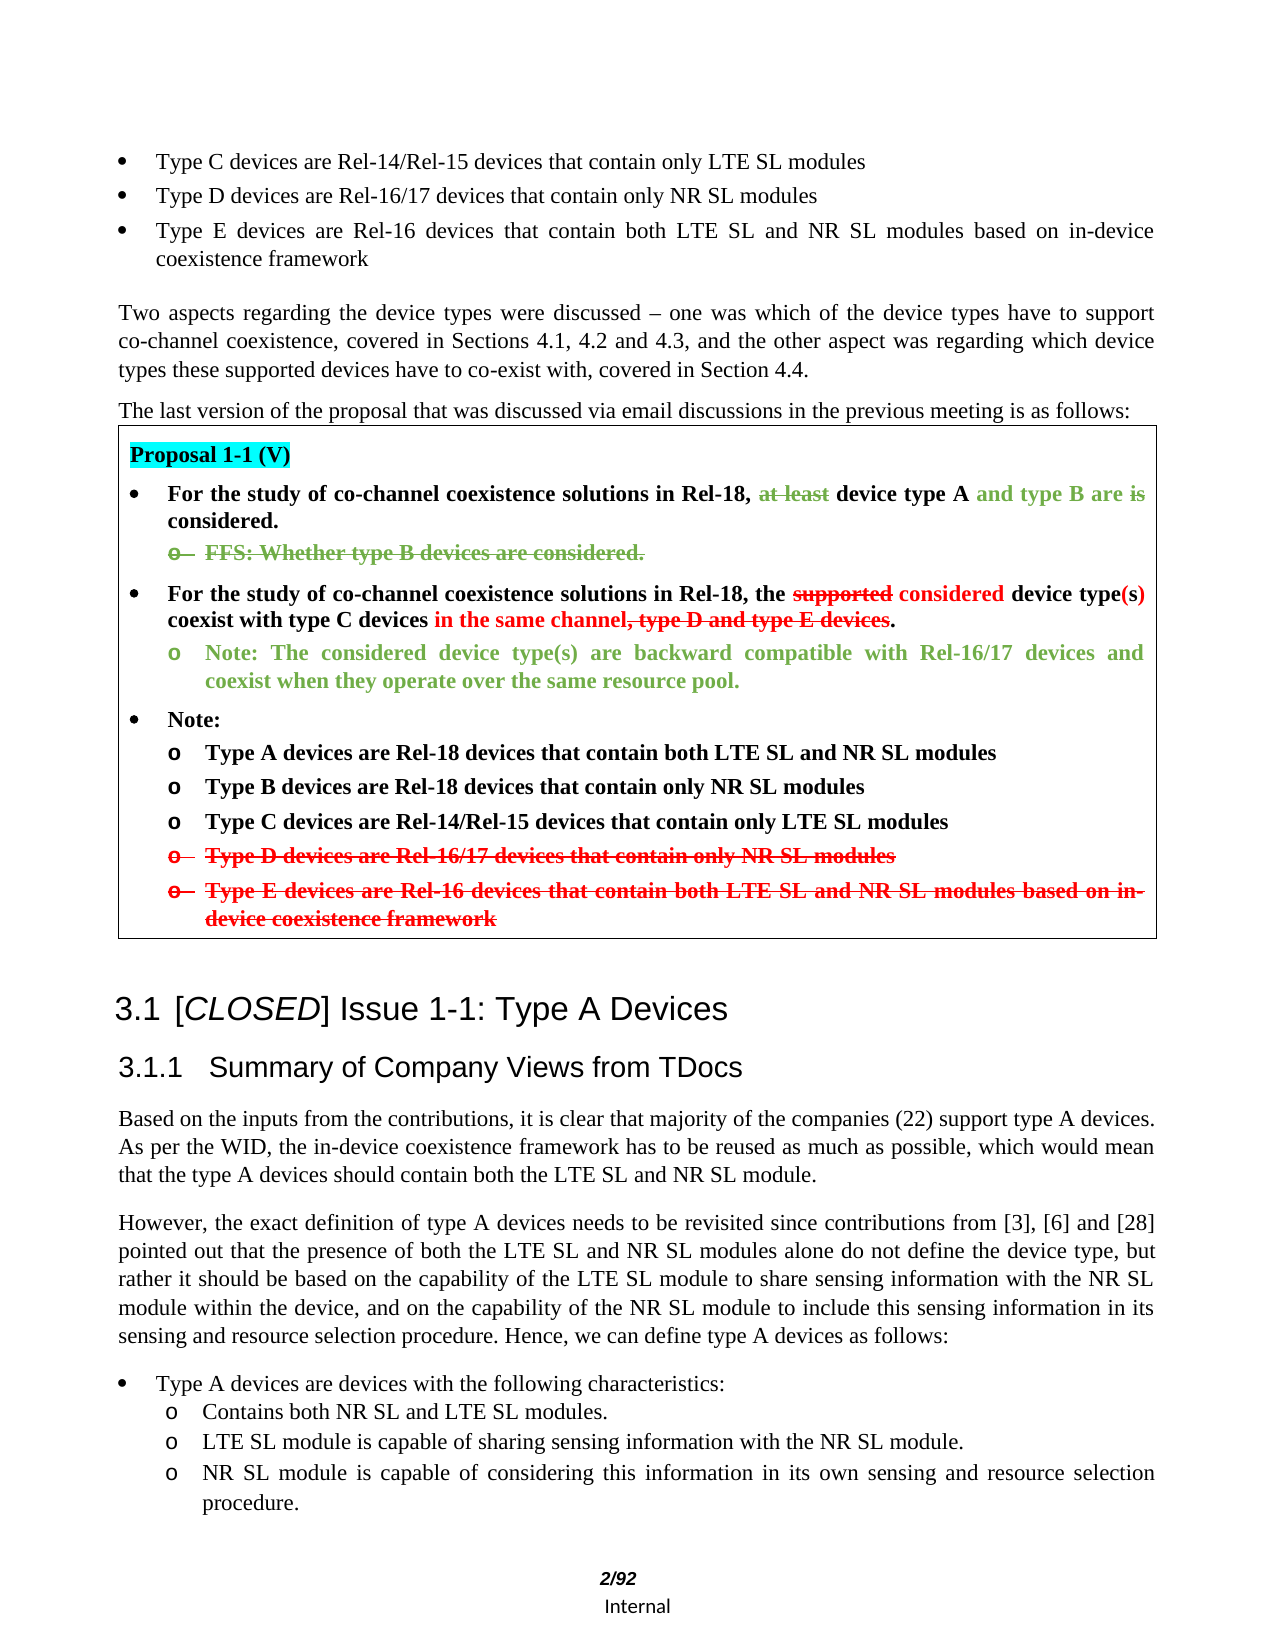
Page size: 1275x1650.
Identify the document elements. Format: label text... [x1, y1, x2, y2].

list Type C devices are Rel-14/Rel-15 devices that contain only LTE SL modules [118, 148, 1157, 174]
subtitle Summary of Company Views from TDocs [118, 1050, 1157, 1083]
text The last version of the proposal that was discussed via email discussions in the previous meeting is as follows: [118, 397, 1157, 423]
list NR SL module is capable of considering this information in its own sensing and resource selection procedure. [164, 1459, 1157, 1516]
table_header Proposal 1-1 (V) For the study of co-channel coexistence solutions in Rel-18, at least device type A and type B are is considered. FFS: Whether type B devices are considered. For the study of co-channel coexistence solutions in Rel-18, the supported considered device type(s) coexist with type C devices in the same channel, type D and type E devices. Note: The considered device type(s) are backward compatible with Rel-16/17 devices and coexist when they operate over the same resource pool. Note: Type A devices are Rel-18 devices that contain both LTE SL and NR SL modules Type B devices are Rel-18 devices that contain only NR SL modules Type C devices are Rel-14/Rel-15 devices that contain only LTE SL modules Type D devices are Rel-16/17 devices that contain only NR SL modules Type E devices are Rel-16 devices that contain both LTE SL and NR SL modules based on in-device coexistence framework [119, 426, 1156, 937]
list Contains both NR SL and LTE SL modules. [164, 1398, 1157, 1426]
text However, the exact definition of type A devices needs to be revisited since contributions from [3], [6] and [28] pointed out that the presence of both the LTE SL and NR SL modules alone do not define the device type, but rather it should be based on the capability of the LTE SL module to share sensing information with the NR SL module within the device, and on the capability of the NR SL module to include this sensing information in its sensing and resource selection procedure. Hence, we can define type A devices as follows: [118, 1209, 1157, 1349]
list Type A devices are devices with the following characteristics: [118, 1369, 1157, 1396]
subtitle [CLOSED] Issue 1-1: Type A Devices [114, 989, 1157, 1028]
text Two aspects regarding the device types were discussed – one was which of the device types have to support co-channel coexistence, covered in Sections 4.1, 4.2 and 4.3, and the other aspect was regarding which device types these supported devices have to co-exist with, covered in Section 4.4. [118, 299, 1157, 382]
text Based on the inputs from the contributions, it is clear that majority of the companies (22) support type A devices. As per the WID, the in-device coexistence framework has to be reused as much as possible, which would mean that the type A devices should contain both the LTE SL and NR SL module. [118, 1104, 1157, 1188]
list LTE SL module is capable of sharing sensing information with the NR SL module. [164, 1428, 1157, 1457]
list Type E devices are Rel-16 devices that contain both LTE SL and NR SL modules based on in-device coexistence framework [118, 217, 1157, 272]
list Type D devices are Rel-16/17 devices that contain only NR SL modules [118, 182, 1157, 209]
